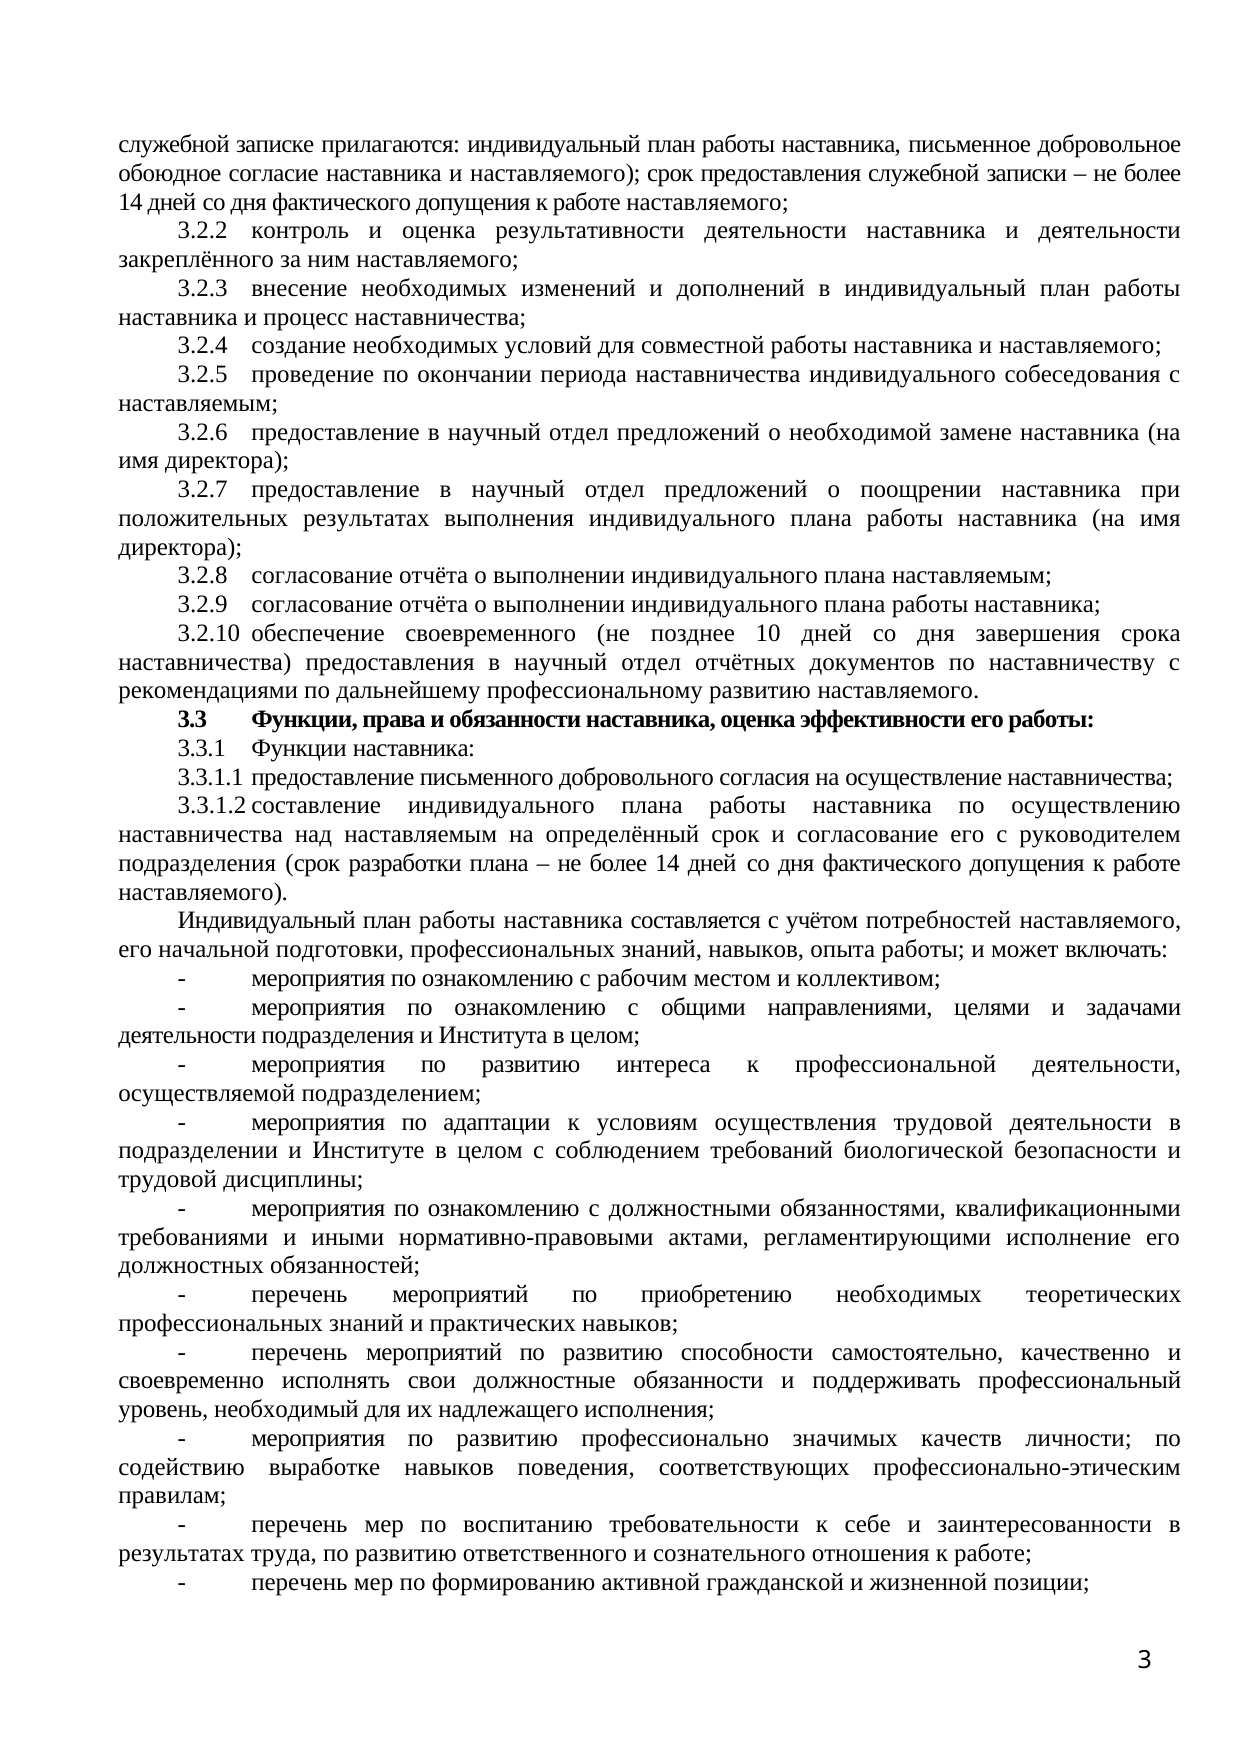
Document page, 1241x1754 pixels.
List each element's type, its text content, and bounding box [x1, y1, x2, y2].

list - перечень мер по формированию активной гражданской и жизненной позиции; [118, 1567, 1181, 1595]
list - мероприятия по адаптации к условиям осуществления трудовой деятельности в подразделении и Институте в целом с соблюдением требований биологической безопасности и трудовой дисциплины; [118, 1107, 1181, 1193]
list согласование отчёта о выполнении индивидуального плана работы наставника; [118, 589, 1181, 618]
list - перечень мер по воспитанию требовательности к себе и заинтересованности в результатах труда, по развитию ответственного и сознательного отношения к работе; [118, 1509, 1181, 1567]
list - мероприятия по ознакомлению с должностными обязанностями, квалификационными требованиями и иными нормативно-правовыми актами, регламентирующими исполнение его должностных обязанностей; [118, 1193, 1181, 1279]
list - мероприятия по ознакомлению с рабочим местом и коллективом; [118, 963, 1181, 992]
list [118, 129, 1181, 215]
list контроль и оценка результативности деятельности наставника и деятельности закреплённого за ним наставляемого; [118, 215, 1181, 273]
list проведение по окончании периода наставничества индивидуального собеседования с наставляемым; [118, 359, 1181, 417]
list - перечень мероприятий по развитию способности самостоятельно, качественно и своевременно исполнять свои должностные обязанности и поддерживать профессиональный уровень, необходимый для их надлежащего исполнения; [118, 1337, 1181, 1423]
list Индивидуальный план работы наставника составляется с учётом потребностей наставляемого, его начальной подготовки, профессиональных знаний, навыков, опыта работы; и может включать: [118, 905, 1181, 963]
list Функции, права и обязанности наставника, оценка эффективности его работы: [118, 704, 1181, 733]
list - мероприятия по ознакомлению с общими направлениями, целями и задачами деятельности подразделения и Института в целом; [118, 992, 1181, 1049]
list Функции наставника: [177, 733, 1181, 762]
list - мероприятия по развитию профессионально значимых качеств личности; по содействию выработке навыков поведения, соответствующих профессионально-этическим правилам; [118, 1423, 1181, 1509]
list создание необходимых условий для совместной работы наставника и наставляемого; [118, 330, 1181, 359]
list предоставление в научный отдел предложений о поощрении наставника при положительных результатах выполнения индивидуального плана работы наставника (на имя директора); [118, 474, 1181, 560]
list обеспечение своевременного (не позднее 10 дней со дня завершения срока наставничества) предоставления в научный отдел отчётных документов по наставничеству с рекомендациями по дальнейшему профессиональному развитию наставляемого. [118, 618, 1181, 704]
list внесение необходимых изменений и дополнений в индивидуальный план работы наставника и процесс наставничества; [118, 273, 1181, 330]
list предоставление в научный отдел предложений о необходимой замене наставника (на имя директора); [118, 417, 1181, 474]
list согласование отчёта о выполнении индивидуального плана наставляемым; [118, 560, 1181, 589]
list составление индивидуального плана работы наставника по осуществлению наставничества над наставляемым на определённый срок и согласование его с руководителем подразделения (срок разработки плана – не более 14 дней со дня фактического допущения к работе наставляемого). [118, 790, 1181, 905]
list - перечень мероприятий по приобретению необходимых теоретических профессиональных знаний и практических навыков; [118, 1279, 1181, 1337]
list - мероприятия по развитию интереса к профессиональной деятельности, осуществляемой подразделением; [118, 1049, 1181, 1107]
list предоставление письменного добровольного согласия на осуществление наставничества; [177, 762, 1181, 790]
